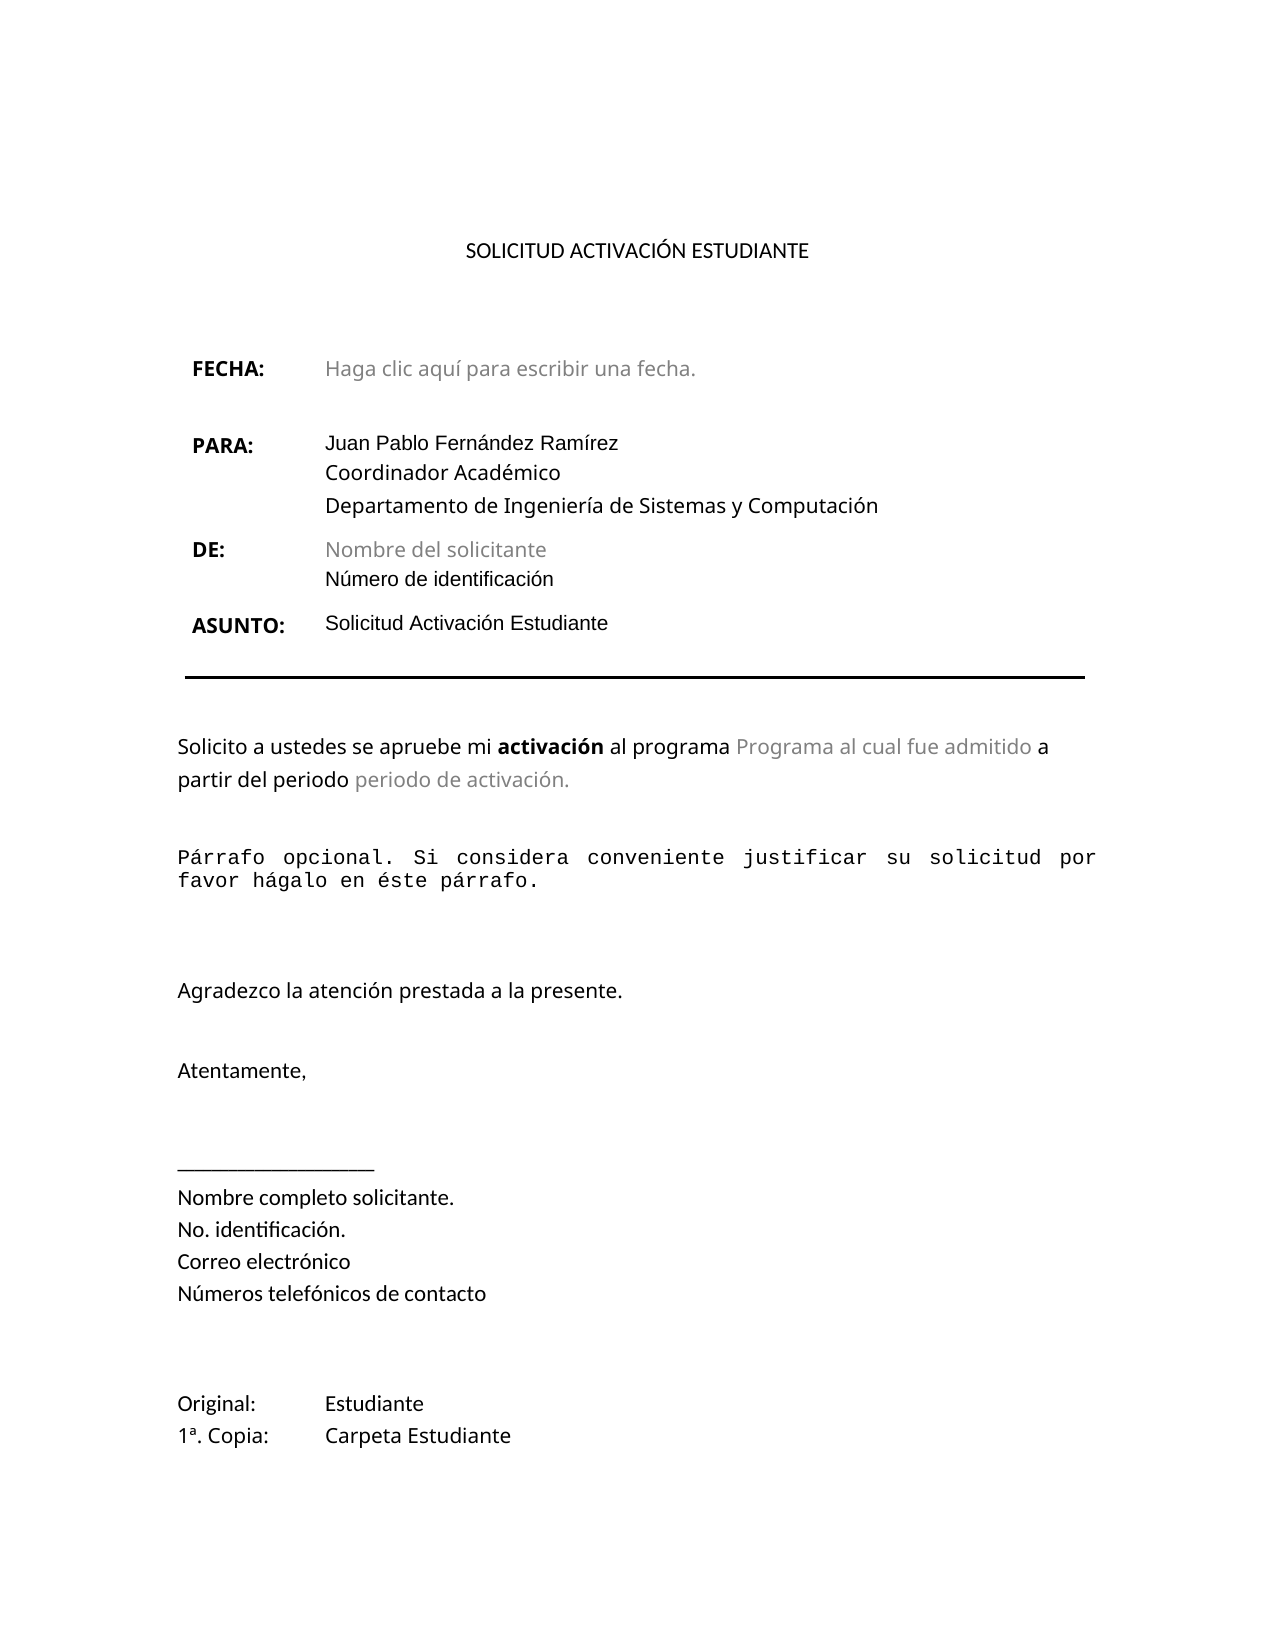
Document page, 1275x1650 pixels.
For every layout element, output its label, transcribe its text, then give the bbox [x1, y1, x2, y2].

table_cell [185, 599, 317, 676]
table_cell [185, 523, 317, 599]
table_cell [185, 419, 317, 523]
subtitle _______________________ [177, 1146, 1098, 1174]
table_cell [318, 523, 1085, 599]
table_cell [318, 419, 1085, 523]
table_header [185, 343, 317, 419]
table_cell [318, 599, 1085, 676]
